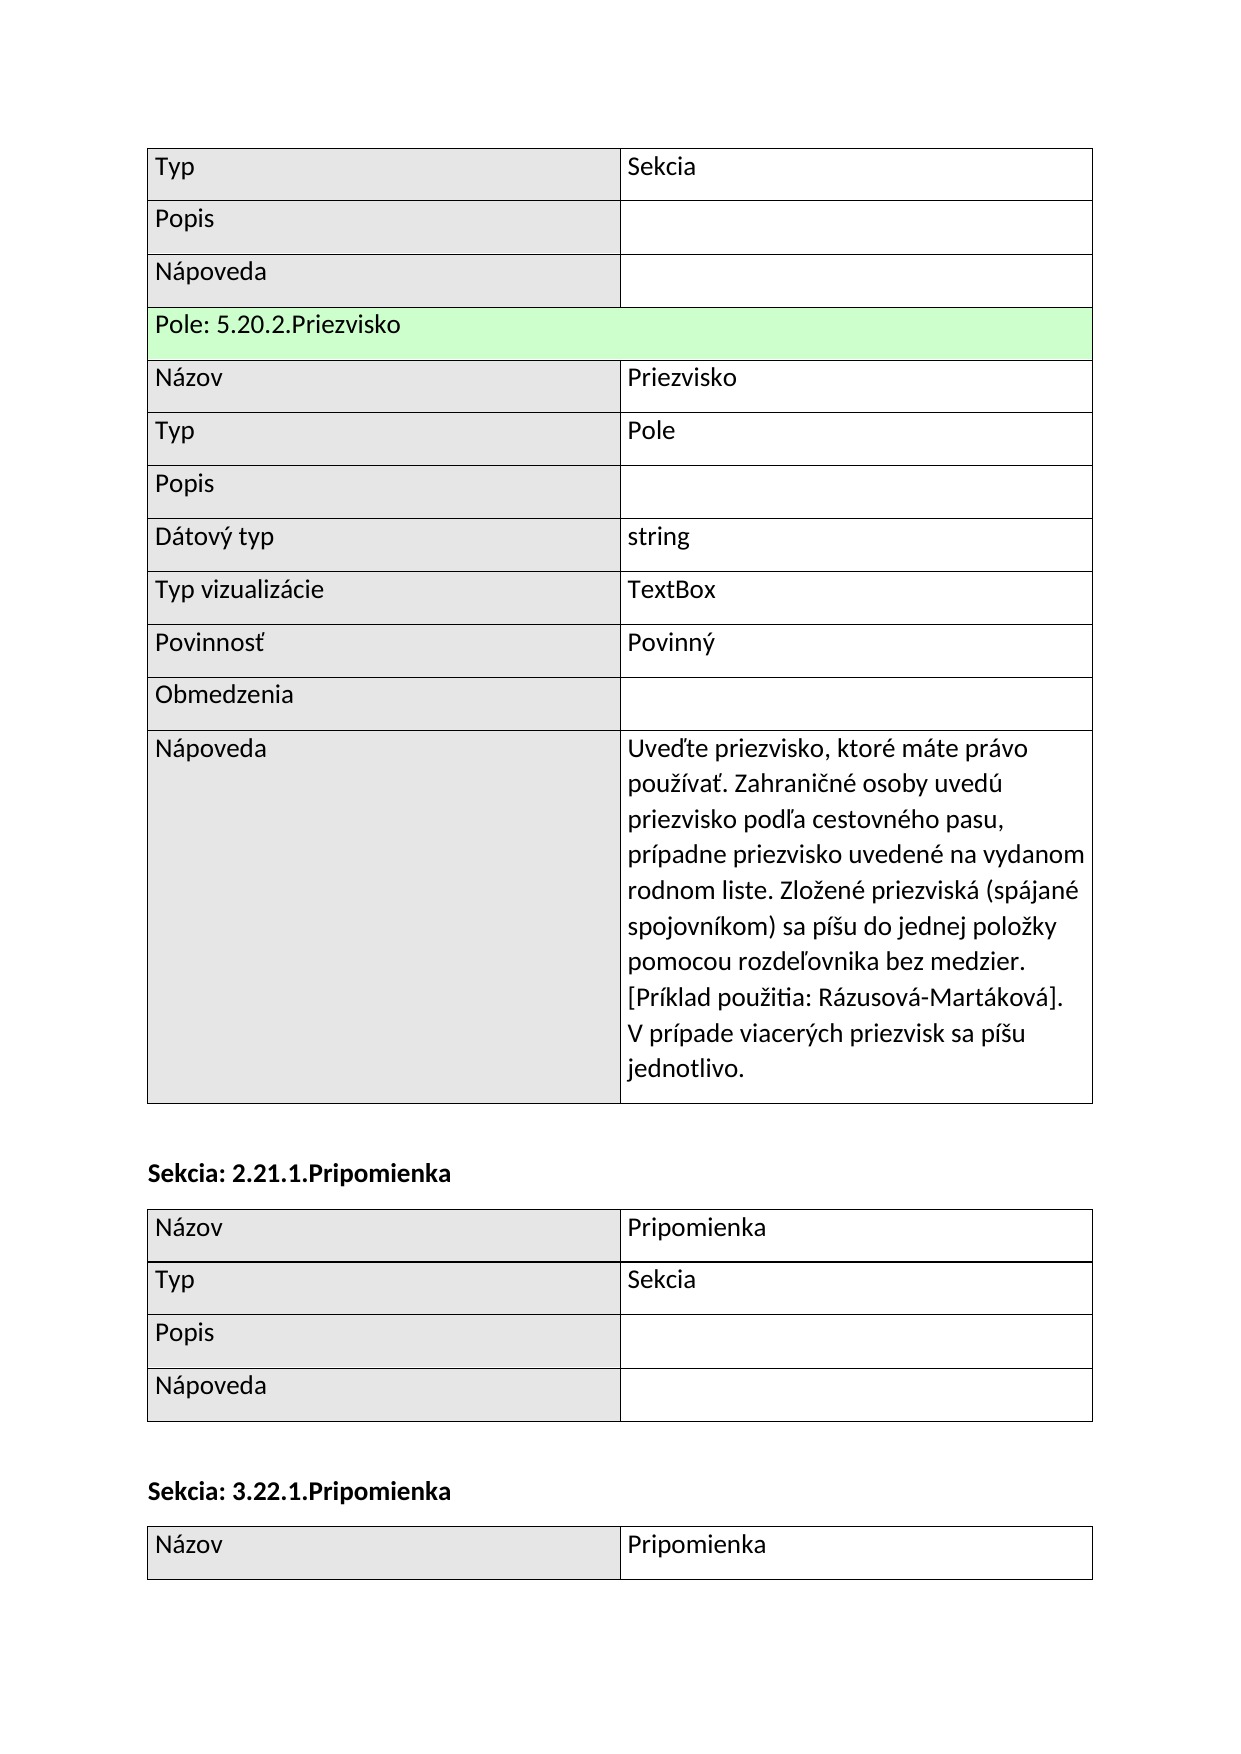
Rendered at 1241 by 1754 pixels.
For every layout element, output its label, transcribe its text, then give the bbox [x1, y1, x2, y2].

table_cell [621, 678, 1092, 730]
table_cell [621, 1315, 1092, 1367]
table_cell [621, 466, 1092, 518]
table_cell Typ [148, 149, 620, 200]
table_cell Sekcia [621, 149, 1092, 200]
table_cell Nápoveda [148, 1369, 620, 1421]
table_cell Priezvisko [621, 361, 1092, 412]
table_header Názov [148, 1210, 620, 1261]
table_cell Názov [148, 361, 620, 412]
table_cell Povinnosť [148, 625, 620, 677]
table_cell string [621, 519, 1092, 571]
table_cell Popis [148, 1315, 620, 1367]
table_header Názov [148, 1527, 620, 1579]
table_cell Pole [621, 413, 1092, 465]
table_cell Obmedzenia [148, 678, 620, 730]
table_cell Sekcia [621, 1263, 1092, 1314]
text Sekcia: 2.21.1.Pripomienka [148, 1156, 1093, 1189]
table_cell Povinný [621, 625, 1092, 677]
table_cell Popis [148, 201, 620, 253]
table_header Pripomienka [621, 1527, 1092, 1579]
table_cell [621, 1369, 1092, 1421]
table_cell Nápoveda [148, 731, 620, 1103]
table_cell Nápoveda [148, 255, 620, 307]
table_header Pripomienka [621, 1210, 1092, 1261]
table_cell Popis [148, 466, 620, 518]
table_cell Dátový typ [148, 519, 620, 571]
text Sekcia: 3.22.1.Pripomienka [148, 1474, 1093, 1507]
table_cell Typ vizualizácie [148, 572, 620, 624]
table_cell [621, 255, 1092, 307]
table_cell [621, 201, 1092, 253]
table_cell Pole: 5.20.2.Priezvisko [148, 308, 1092, 359]
table_cell Uveďte priezvisko, ktoré máte právo používať. Zahraničné osoby uvedú priezvisko podľa cestovného pasu, prípadne priezvisko uvedené na vydanom rodnom liste. Zložené priezviská (spájané spojovníkom) sa píšu do jednej položky pomocou rozdeľovnika bez medzier. [Príklad použitia: Rázusová-Martáková]. V prípade viacerých priezvisk sa píšu jednotlivo. [621, 731, 1092, 1103]
table_cell Typ [148, 413, 620, 465]
table_cell TextBox [621, 572, 1092, 624]
table_cell Typ [148, 1263, 620, 1314]
